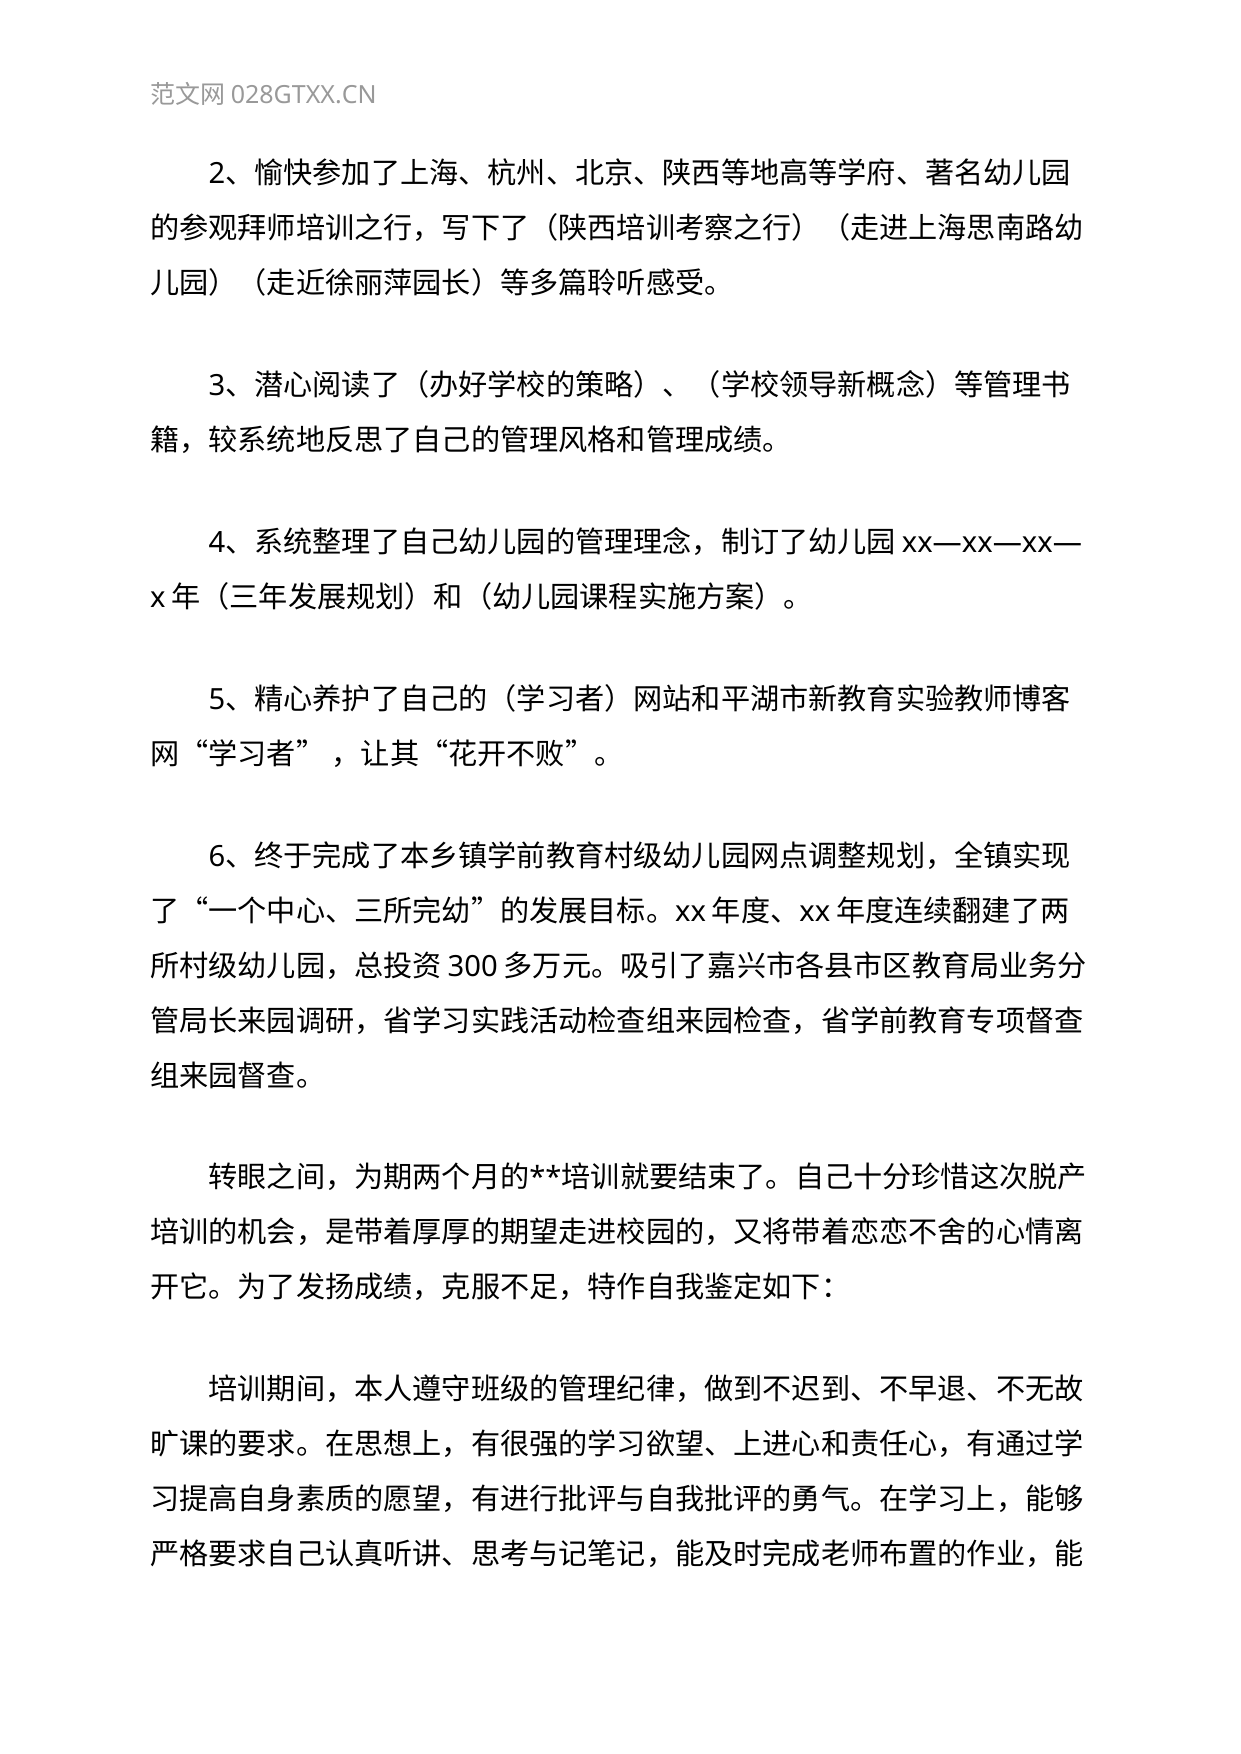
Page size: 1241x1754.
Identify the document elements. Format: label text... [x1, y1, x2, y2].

text 5、精心养护了自己的（学习者）网站和平湖市新教育实验教师博客网“学习者” ，让其“花开不败”。 [150, 675, 1090, 773]
text 转眼之间，为期两个月的**培训就要结束了。自己十分珍惜这次脱产培训的机会，是带着厚厚的期望走进校园的，又将带着恋恋不舍的心情离开它。为了发扬成绩，克服不足，特作自我鉴定如下： [150, 1154, 1090, 1306]
text 4、系统整理了自己幼儿园的管理理念，制订了幼儿园xx—xx—xx—x年（三年发展规划）和（幼儿园课程实施方案）。 [150, 518, 1090, 616]
text 3、潜心阅读了（办好学校的策略）、（学校领导新概念）等管理书籍，较系统地反思了自己的管理风格和管理成绩。 [150, 362, 1090, 459]
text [150, 1366, 1090, 1572]
text 2、愉快参加了上海、杭州、北京、陕西等地高等学府、著名幼儿园的参观拜师培训之行，写下了（陕西培训考察之行）（走进上海思南路幼儿园）（走近徐丽萍园长）等多篇聆听感受。 [150, 150, 1090, 302]
text 6、终于完成了本乡镇学前教育村级幼儿园网点调整规划，全镇实现了“一个中心、三所完幼”的发展目标。xx年度、xx年度连续翻建了两所村级幼儿园，总投资300多万元。吸引了嘉兴市各县市区教育局业务分管局长来园调研，省学习实践活动检查组来园检查，省学前教育专项督查组来园督查。 [150, 832, 1090, 1094]
